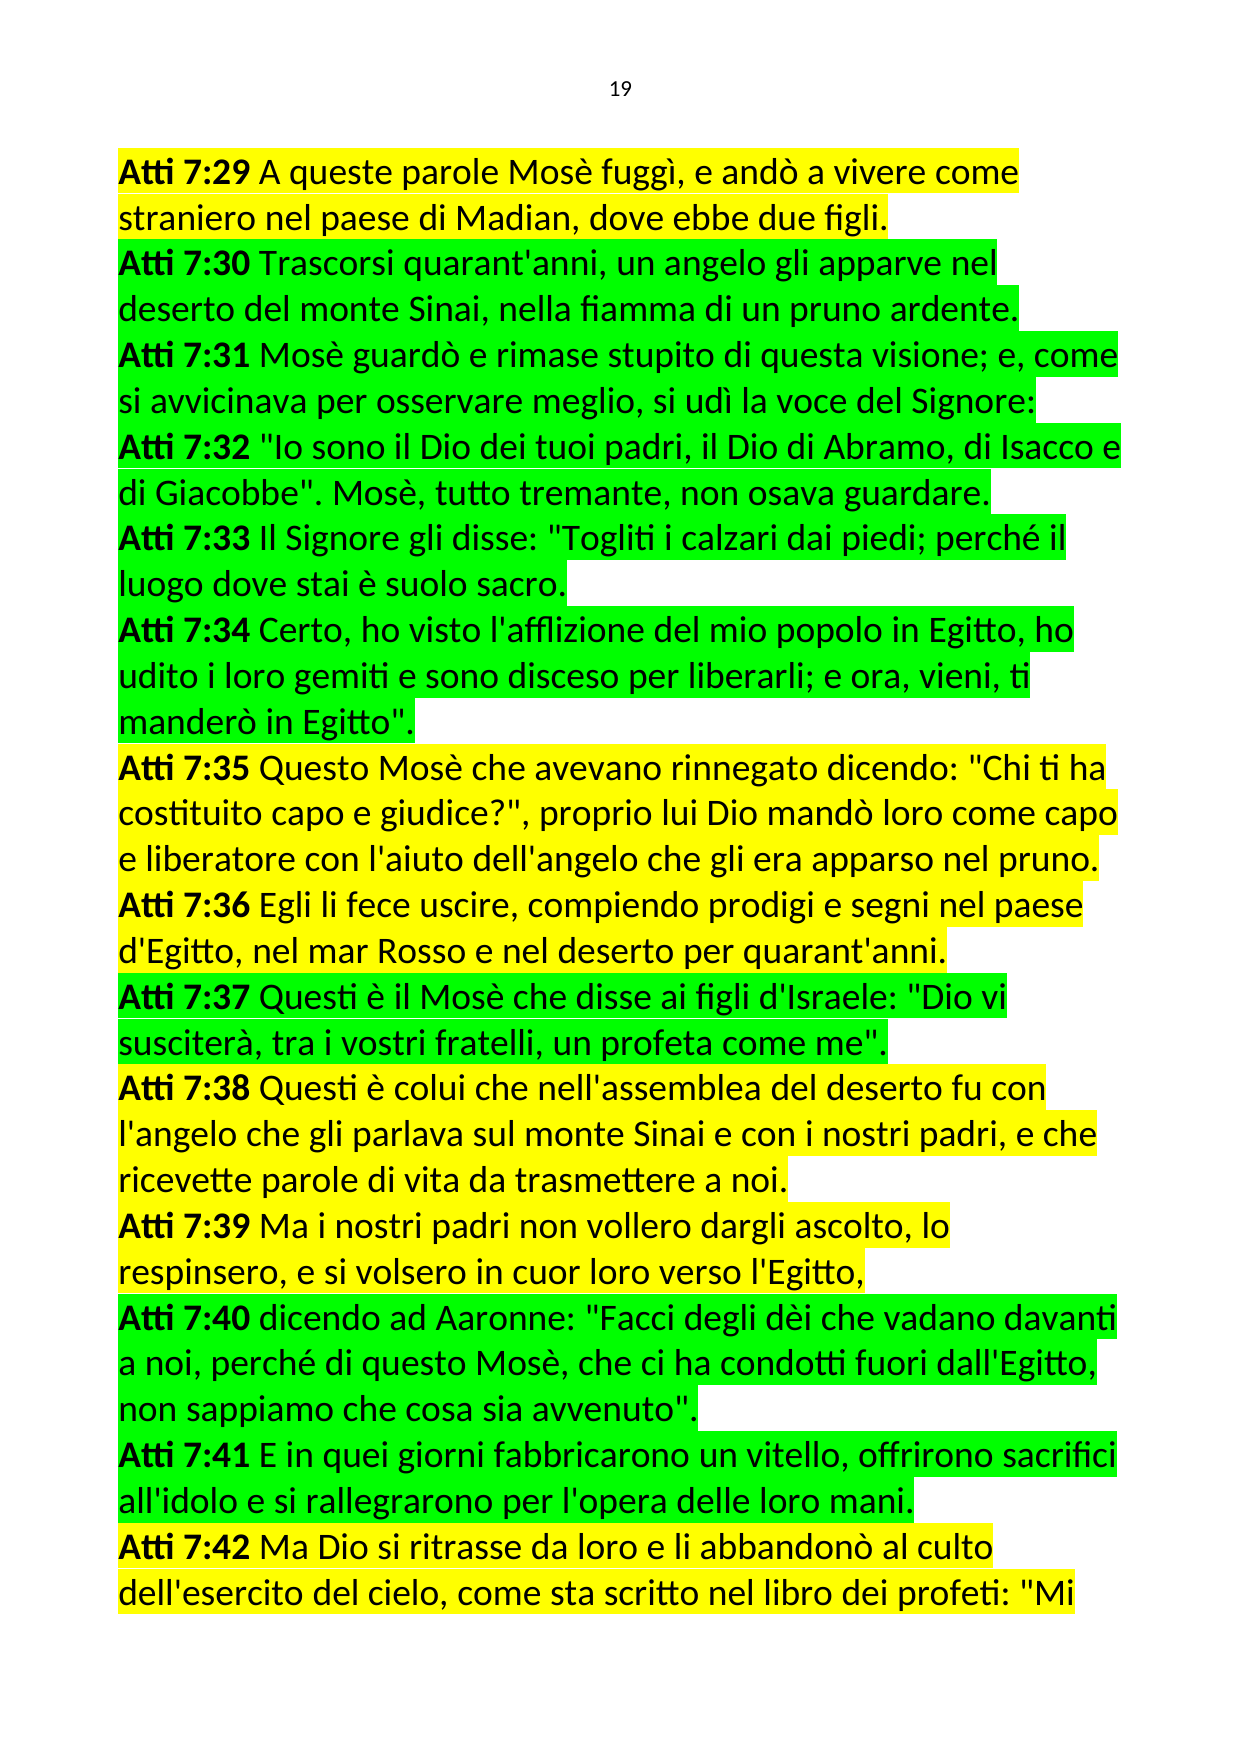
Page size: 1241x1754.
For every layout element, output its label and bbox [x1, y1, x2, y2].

text [118, 148, 1122, 1614]
